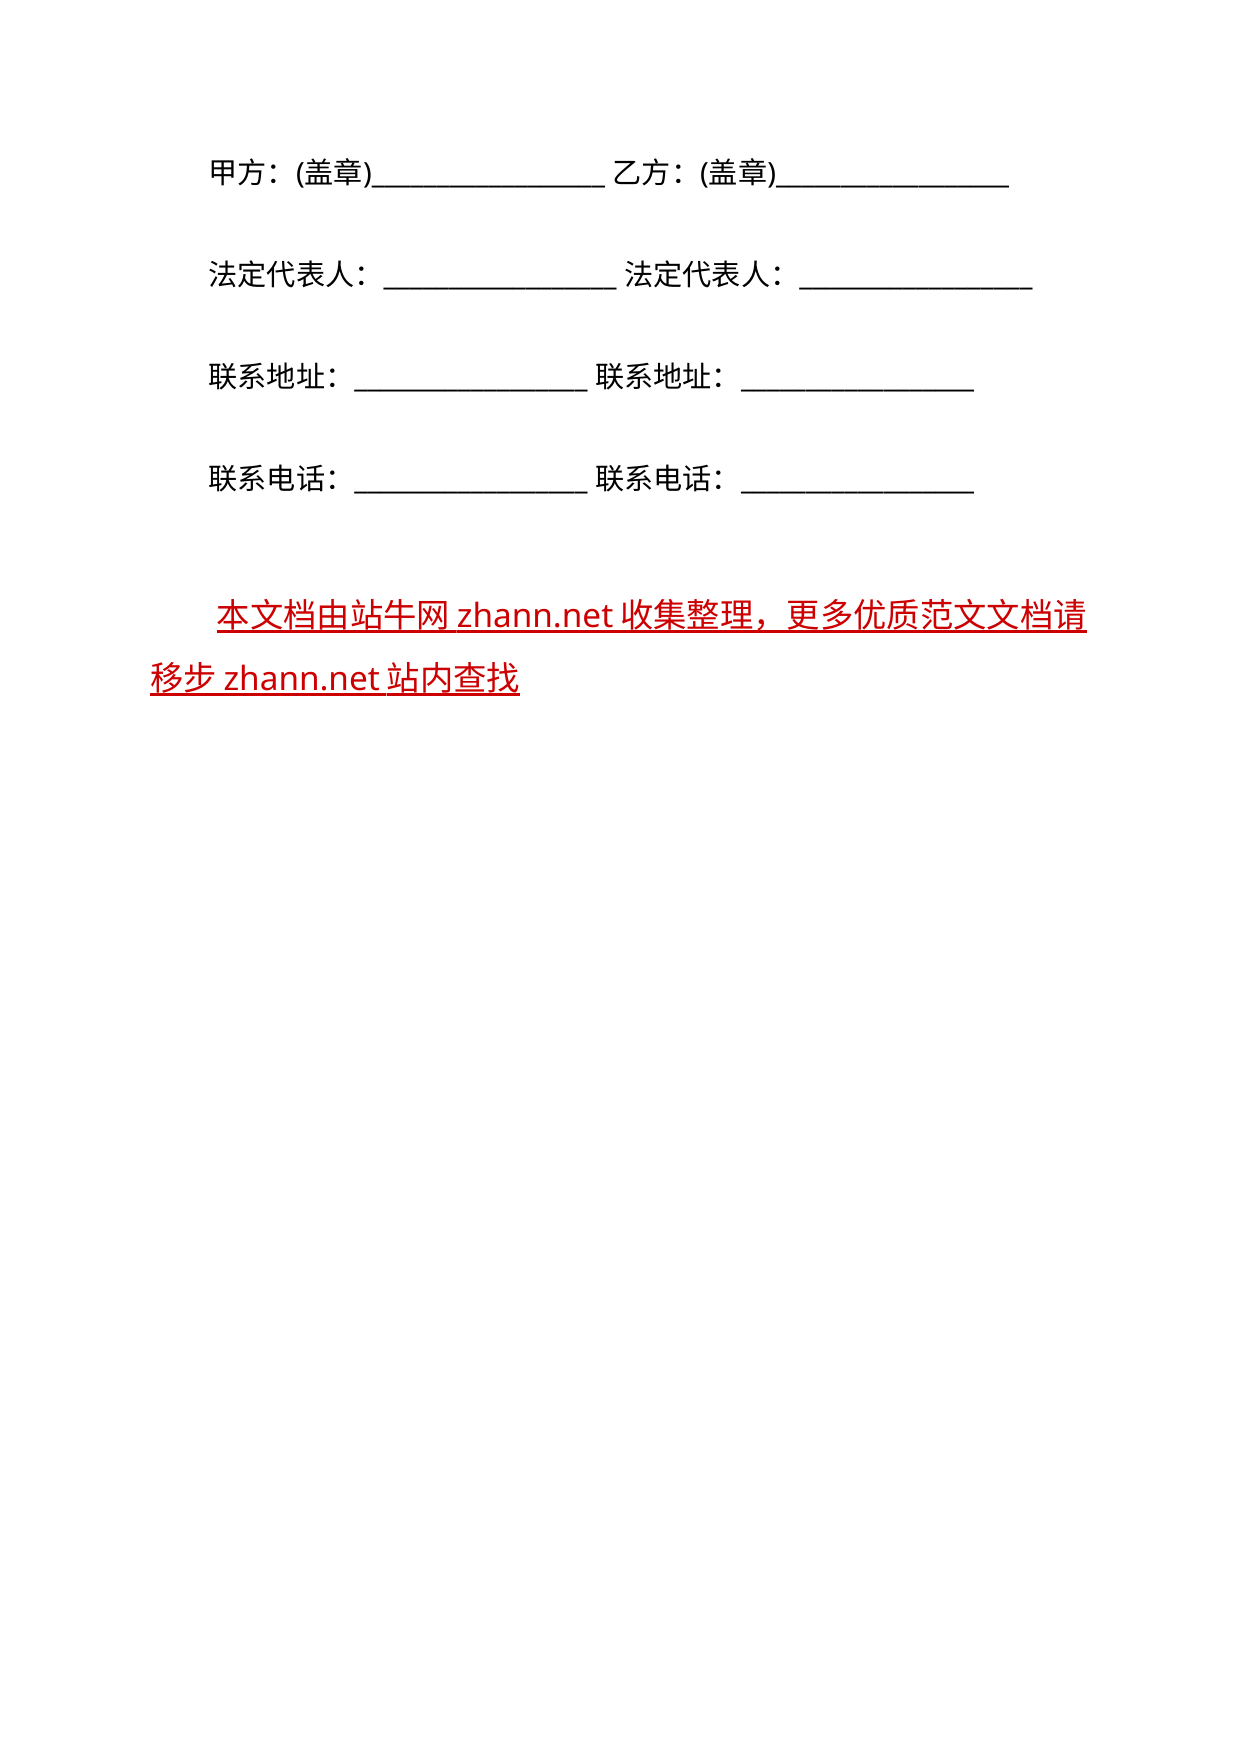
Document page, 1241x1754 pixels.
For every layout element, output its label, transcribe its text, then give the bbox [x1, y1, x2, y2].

text 联系地址：__________________ 联系地址：__________________ [150, 354, 1090, 396]
text 本文档由站牛网zhann.net收集整理，更多优质范文文档请移步zhann.net站内查找 [150, 589, 1090, 700]
text 法定代表人：__________________ 法定代表人：__________________ [150, 252, 1090, 294]
text 甲方：(盖章)__________________ 乙方：(盖章)__________________ [150, 150, 1090, 192]
text 联系电话：__________________ 联系电话：__________________ [150, 456, 1090, 498]
